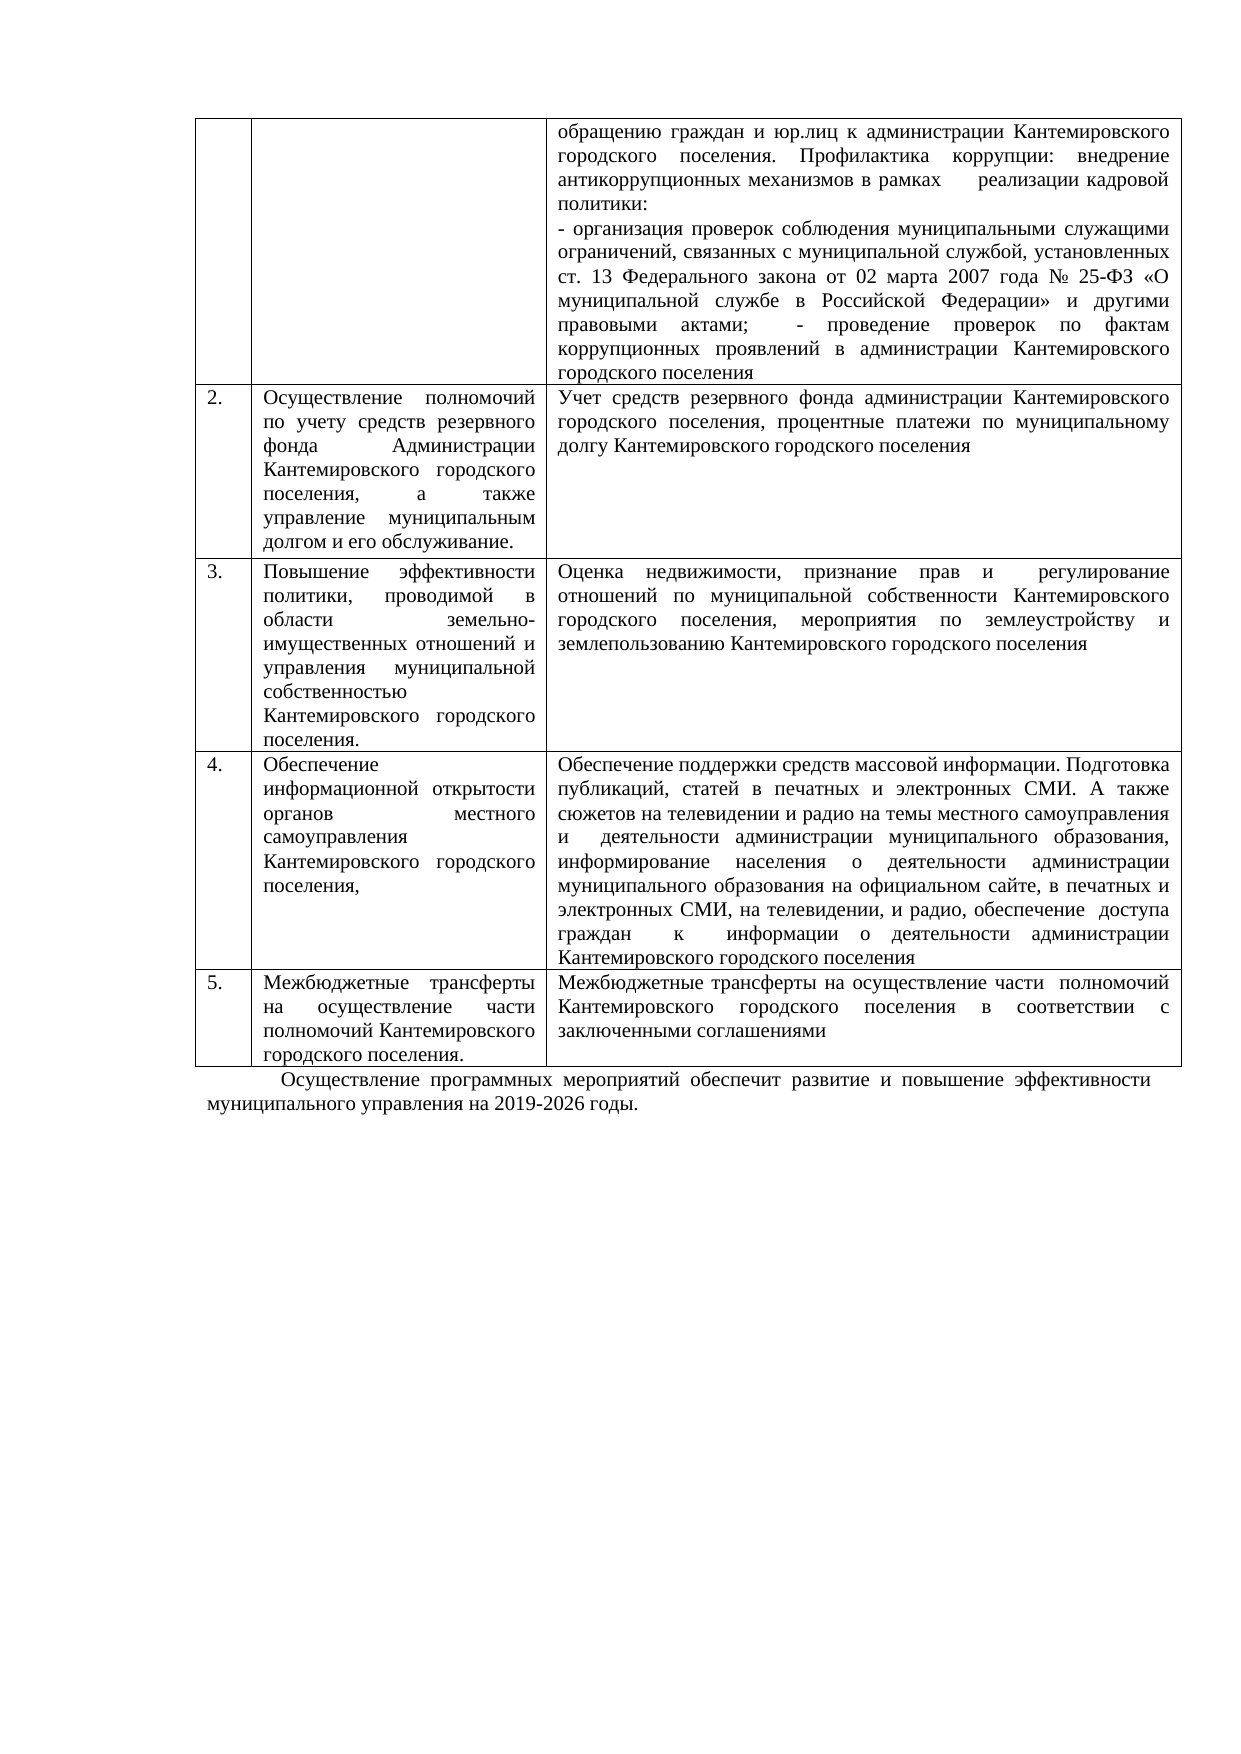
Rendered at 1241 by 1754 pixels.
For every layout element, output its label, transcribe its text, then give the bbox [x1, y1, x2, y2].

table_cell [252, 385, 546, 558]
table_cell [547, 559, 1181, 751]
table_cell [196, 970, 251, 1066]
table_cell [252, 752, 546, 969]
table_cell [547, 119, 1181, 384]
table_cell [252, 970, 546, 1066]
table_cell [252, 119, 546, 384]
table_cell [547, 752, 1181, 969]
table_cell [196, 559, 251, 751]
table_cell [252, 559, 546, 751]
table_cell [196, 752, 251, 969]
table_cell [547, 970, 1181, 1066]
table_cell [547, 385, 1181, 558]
text Осуществление программных мероприятий обеспечит развитие и повышение эффективности муниципального управления на 2019-2026 годы. [207, 1067, 1152, 1115]
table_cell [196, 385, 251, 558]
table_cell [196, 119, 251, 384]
